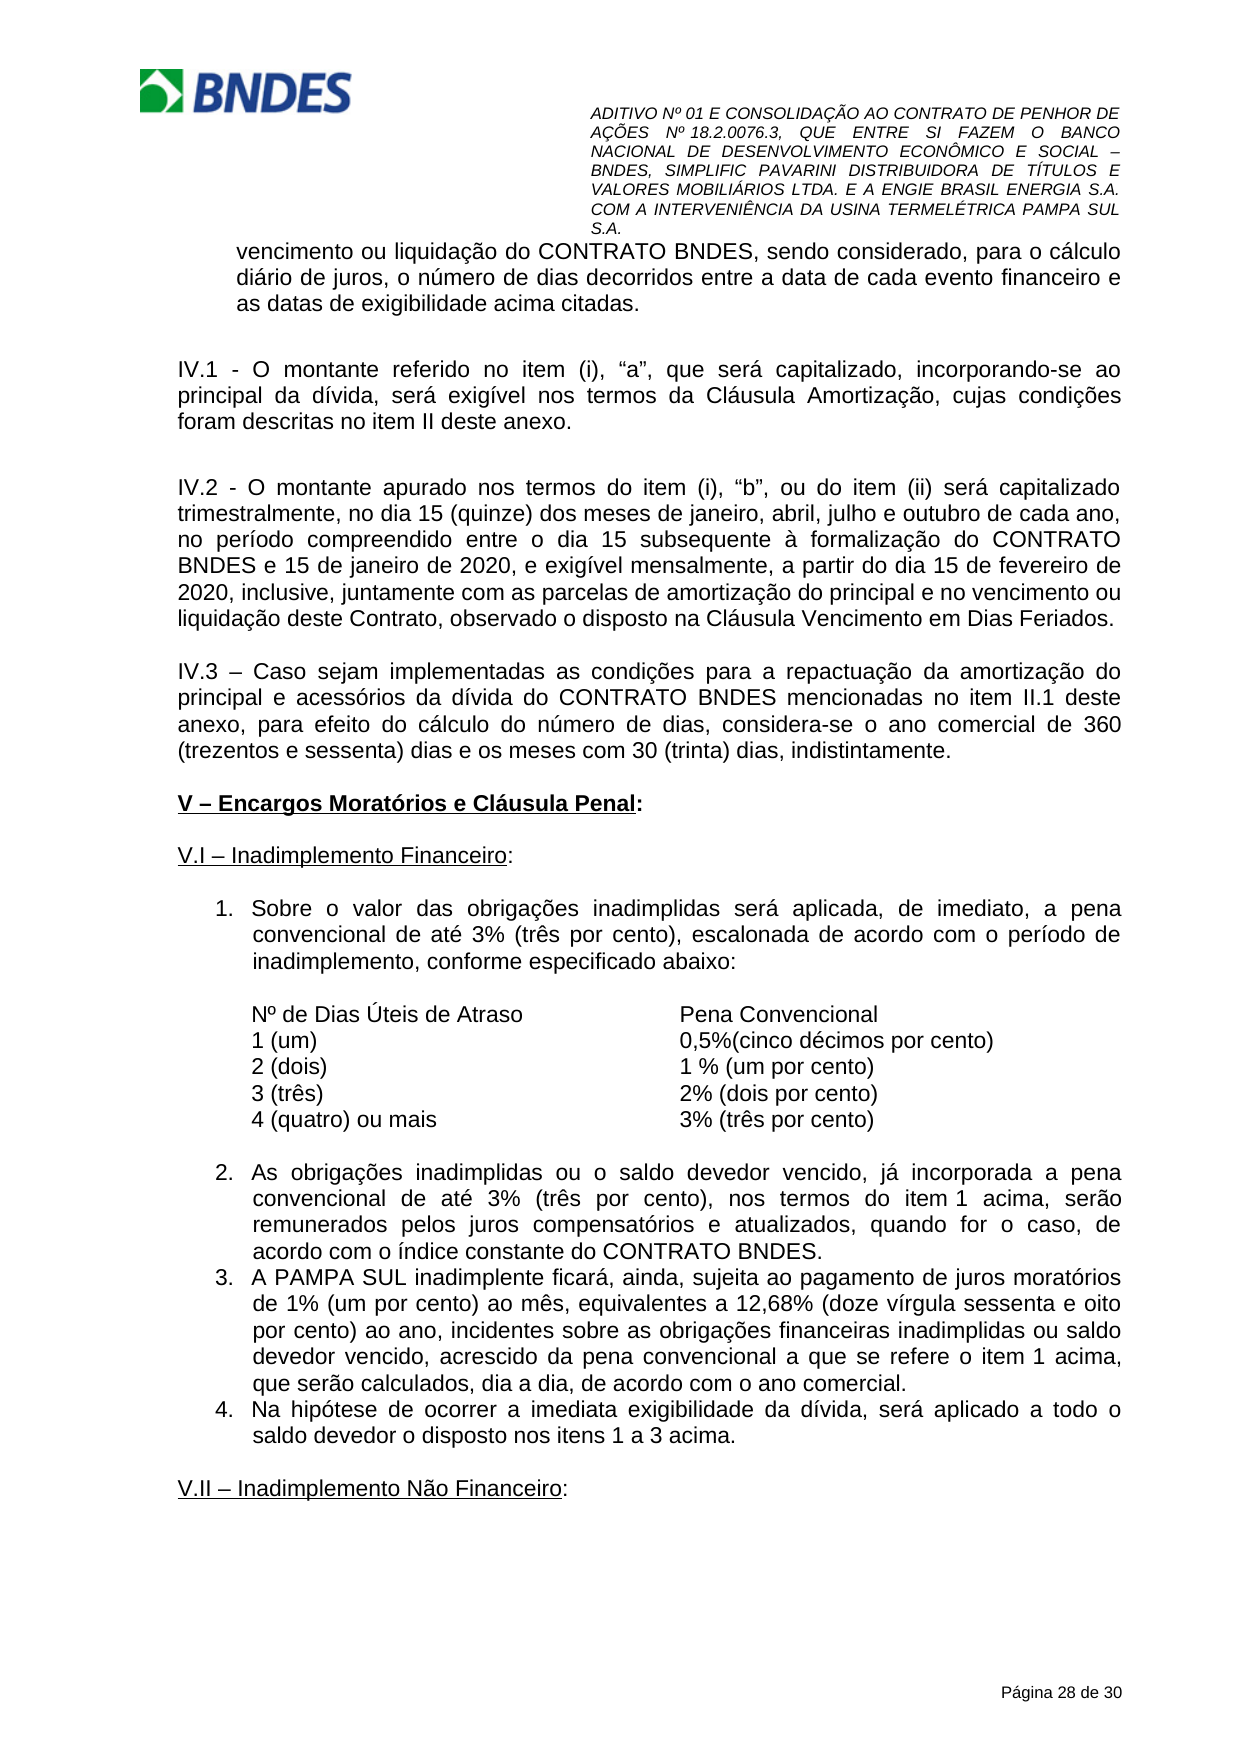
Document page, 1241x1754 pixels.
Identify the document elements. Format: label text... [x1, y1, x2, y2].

text V.II – Inadimplemento Não Financeiro: [177, 1475, 1122, 1501]
text 1 (um) 0,5%(cinco décimos por cento) [177, 1027, 1122, 1053]
text V.I – Inadimplemento Financeiro: [177, 842, 1122, 869]
list Na hipótese de ocorrer a imediata exigibilidade da dívida, será aplicado a todo o saldo devedor o disposto nos itens 1 a 3 acima. [215, 1396, 1122, 1448]
list Sobre o valor das obrigações inadimplidas será aplicada, de imediato, a pena convencional de até 3% (três por cento), escalonada de acordo com o período de inadimplemento, conforme especificado abaixo: [215, 895, 1122, 974]
picture [140, 69, 353, 115]
text IV.2 - O montante apurado nos termos do item (i), “b”, ou do item (ii) será capitalizado trimestralmente, no dia 15 (quinze) dos meses de janeiro, abril, julho e outubro de cada ano, no período compreendido entre o dia 15 subsequente à formalização do CONTRATO BNDES e 15 de janeiro de 2020, e exigível mensalmente, a partir do dia 15 de fevereiro de 2020, inclusive, juntamente com as parcelas de amortização do principal e no vencimento ou liquidação deste Contrato, observado o disposto na Cláusula Vencimento em Dias Feriados. [177, 473, 1122, 632]
list A PAMPA SUL inadimplente ficará, ainda, sujeita ao pagamento de juros moratórios de 1% (um por cento) ao mês, equivalentes a 12,68% (doze vírgula sessenta e oito por cento) ao ano, incidentes sobre as obrigações financeiras inadimplidas ou saldo devedor vencido, acrescido da pena convencional a que se refere o item 1 acima, que serão calculados, dia a dia, de acordo com o ano comercial. [215, 1264, 1122, 1396]
text 2 (dois) 1 % (um por cento) [177, 1053, 1122, 1079]
text IV.1 - O montante referido no item (i), “a”, que será capitalizado, incorporando-se ao principal da dívida, será exigível nos termos da Cláusula Amortização, cujas condições foram descritas no item II deste anexo. [177, 356, 1122, 434]
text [236, 238, 1122, 317]
text IV.3 – Caso sejam implementadas as condições para a repactuação da amortização do principal e acessórios da dívida do CONTRATO BNDES mencionadas no item II.1 deste anexo, para efeito do cálculo do número de dias, considera-se o ano comercial de 360 (trezentos e sessenta) dias e os meses com 30 (trinta) dias, indistintamente. [177, 658, 1122, 763]
text 4 (quatro) ou mais 3% (três por cento) [177, 1106, 1122, 1132]
list As obrigações inadimplidas ou o saldo devedor vencido, já incorporada a pena convencional de até 3% (três por cento), nos termos do item 1 acima, serão remunerados pelos juros compensatórios e atualizados, quando for o caso, de acordo com o índice constante do CONTRATO BNDES. [215, 1159, 1122, 1264]
text V – Encargos Moratórios e Cláusula Penal: [177, 790, 1122, 816]
text 3 (três) 2% (dois por cento) [177, 1079, 1122, 1106]
text Nº de Dias Úteis de Atraso Pena Convencional [177, 1001, 1122, 1027]
